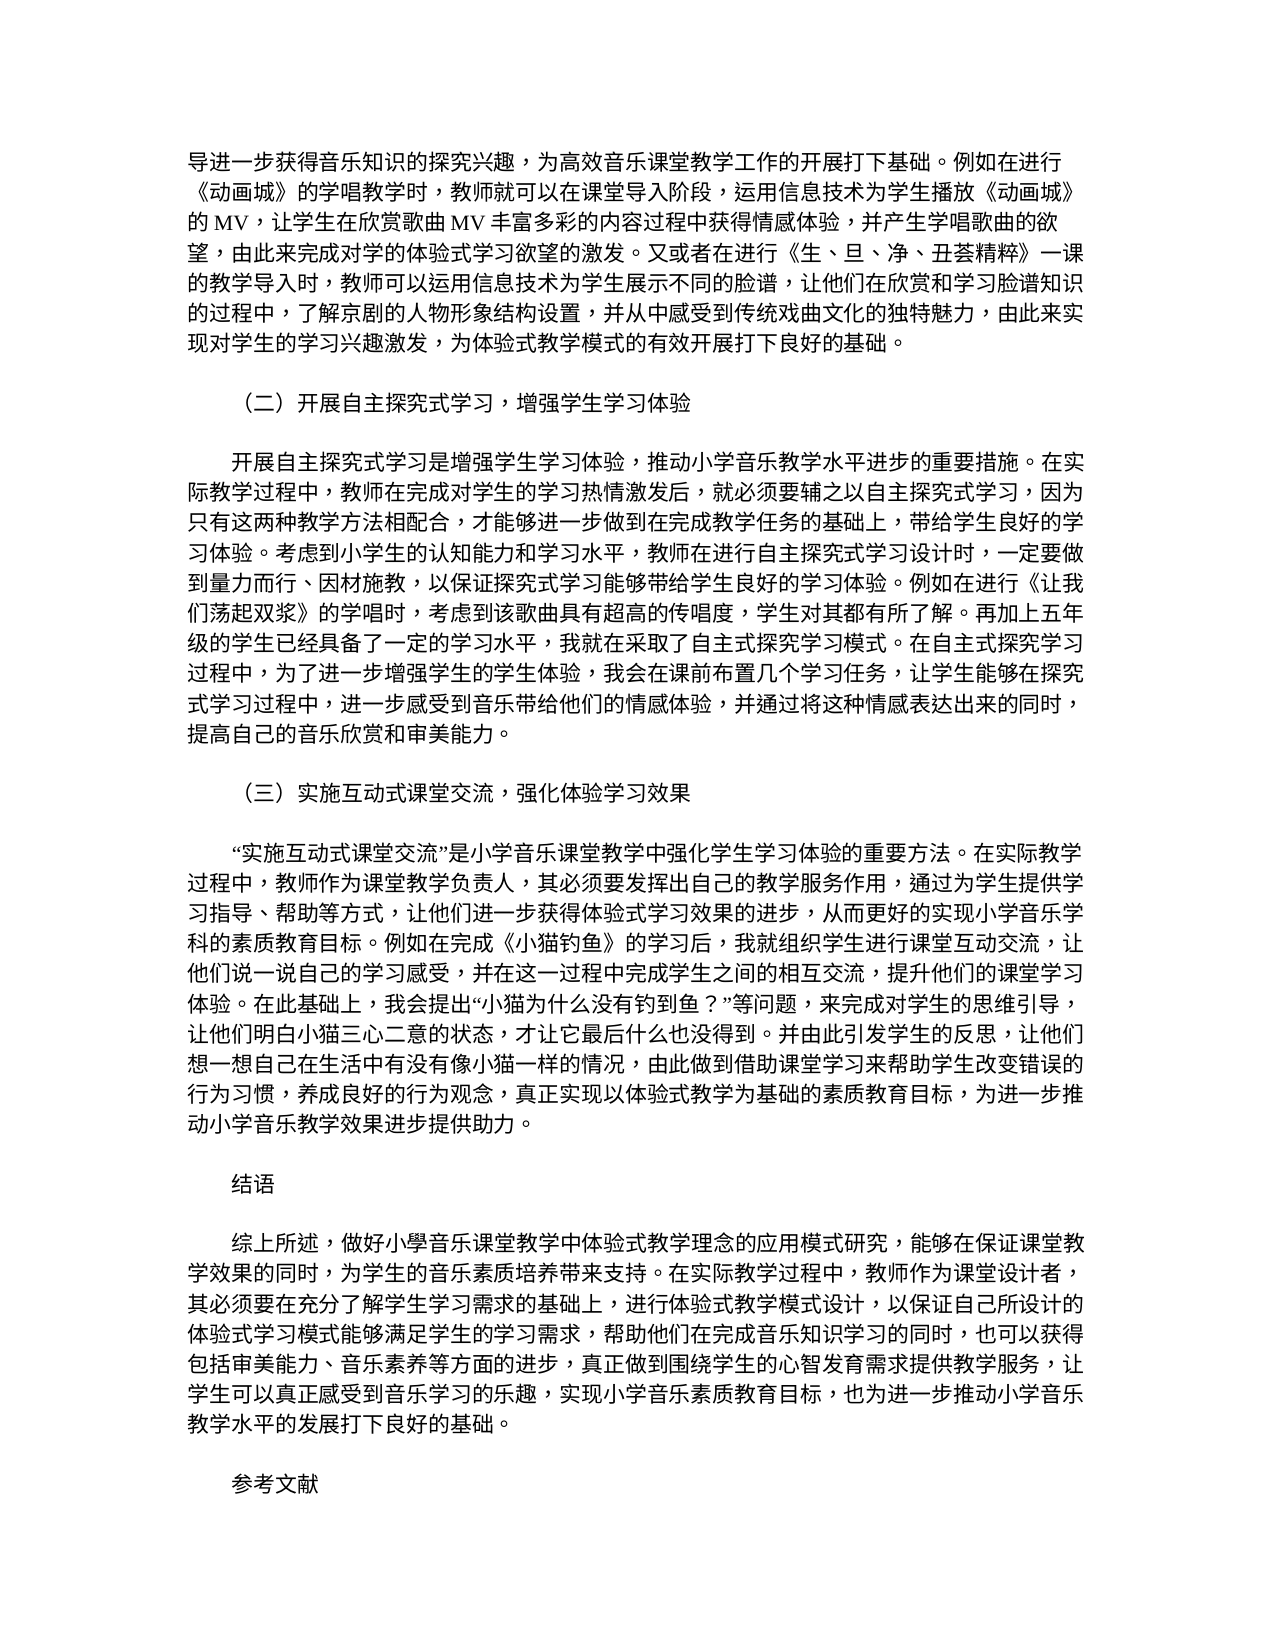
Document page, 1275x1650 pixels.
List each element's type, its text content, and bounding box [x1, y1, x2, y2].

text 综上所述，做好小學音乐课堂教学中体验式教学理念的应用模式研究，能够在保证课堂教学效果的同时，为学生的音乐素质培养带来支持。在实际教学过程中，教师作为课堂设计者，其必须要在充分了解学生学习需求的基础上，进行体验式教学模式设计，以保证自己所设计的体验式学习模式能够满足学生的学习需求，帮助他们在完成音乐知识学习的同时，也可以获得包括审美能力、音乐素养等方面的进步，真正做到围绕学生的心智发育需求提供教学服务，让学生可以真正感受到音乐学习的乐趣，实现小学音乐素质教育目标，也为进一步推动小学音乐教学水平的发展打下良好的基础。 [187, 1231, 1087, 1438]
text 开展自主探究式学习是增强学生学习体验，推动小学音乐教学水平进步的重要措施。在实际教学过程中，教师在完成对学生的学习热情激发后，就必须要辅之以自主探究式学习，因为只有这两种教学方法相配合，才能够进一步做到在完成教学任务的基础上，带给学生良好的学习体验。考虑到小学生的认知能力和学习水平，教师在进行自主探究式学习设计时，一定要做到量力而行、因材施教，以保证探究式学习能够带给学生良好的学习体验。例如在进行《让我们荡起双浆》的学唱时，考虑到该歌曲具有超高的传唱度，学生对其都有所了解。再加上五年级的学生已经具备了一定的学习水平，我就在采取了自主式探究学习模式。在自主式探究学习过程中，为了进一步增强学生的学生体验，我会在课前布置几个学习任务，让学生能够在探究式学习过程中，进一步感受到音乐带给他们的情感体验，并通过将这种情感表达出来的同时，提高自己的音乐欣赏和审美能力。 [187, 450, 1087, 747]
text （三）实施互动式课堂交流，强化体验学习效果 [187, 781, 1087, 806]
text 参考文献 [187, 1472, 1087, 1497]
text 结语 [187, 1172, 1087, 1197]
text “实施互动式课堂交流”是小学音乐课堂教学中强化学生学习体验的重要方法。在实际教学过程中，教师作为课堂教学负责人，其必须要发挥出自己的教学服务作用，通过为学生提供学习指导、帮助等方式，让他们进一步获得体验式学习效果的进步，从而更好的实现小学音乐学科的素质教育目标。例如在完成《小猫钓鱼》的学习后，我就组织学生进行课堂互动交流，让他们说一说自己的学习感受，并在这一过程中完成学生之间的相互交流，提升他们的课堂学习体验。在此基础上，我会提出“小猫为什么没有钓到鱼？”等问题，来完成对学生的思维引导，让他们明白小猫三心二意的状态，才让它最后什么也没得到。并由此引发学生的反思，让他们想一想自己在生活中有没有像小猫一样的情况，由此做到借助课堂学习来帮助学生改变错误的行为习惯，养成良好的行为观念，真正实现以体验式教学为基础的素质教育目标，为进一步推动小学音乐教学效果进步提供助力。 [187, 841, 1087, 1138]
text （二）开展自主探究式学习，增强学生学习体验 [187, 391, 1087, 416]
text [187, 150, 1087, 356]
